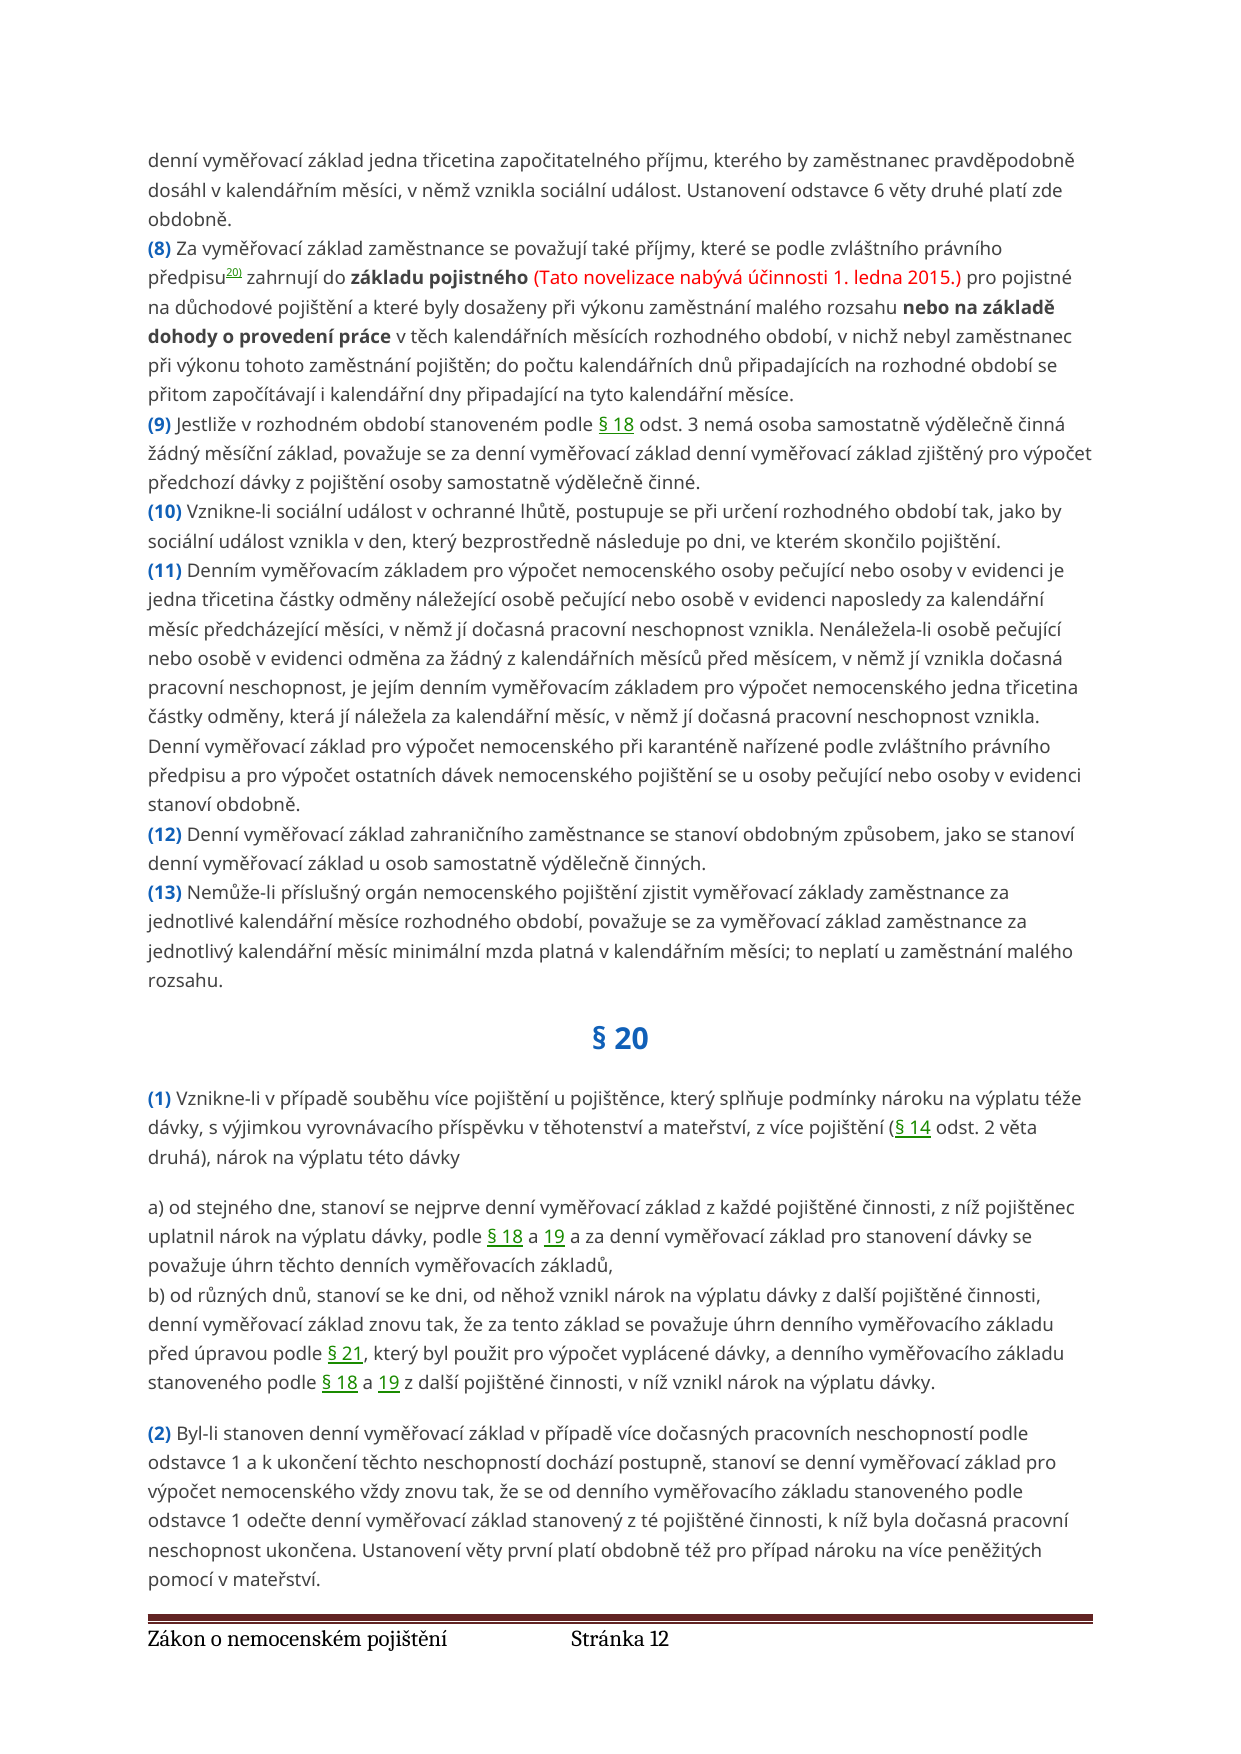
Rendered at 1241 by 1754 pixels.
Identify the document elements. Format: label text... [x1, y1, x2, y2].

text (1) Vznikne-li v případě souběhu více pojištění u pojištěnce, který splňuje podmínky nároku na výplatu téže dávky, s výjimkou vyrovnávacího příspěvku v těhotenství a mateřství, z více pojištění (§ 14 odst. 2 věta druhá), nárok na výplatu této dávky [148, 1085, 1093, 1169]
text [148, 148, 1093, 993]
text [148, 1420, 1093, 1592]
text § 20 [148, 1017, 1093, 1058]
text a) od stejného dne, stanoví se nejprve denní vyměřovací základ z každé pojištěné činnosti, z níž pojištěnec uplatnil nárok na výplatu dávky, podle § 18 a 19 a za denní vyměřovací základ pro stanovení dávky se považuje úhrn těchto denních vyměřovacích základů, b) od různých dnů, stanoví se ke dni, od něhož vznikl nárok na výplatu dávky z další pojištěné činnosti, denní vyměřovací základ znovu tak, že za tento základ se považuje úhrn denního vyměřovacího základu před úpravou podle § 21, který byl použit pro výpočet vyplácené dávky, a denního vyměřovacího základu stanoveného podle § 18 a 19 z další pojištěné činnosti, v níž vznikl nárok na výplatu dávky. [148, 1194, 1093, 1395]
